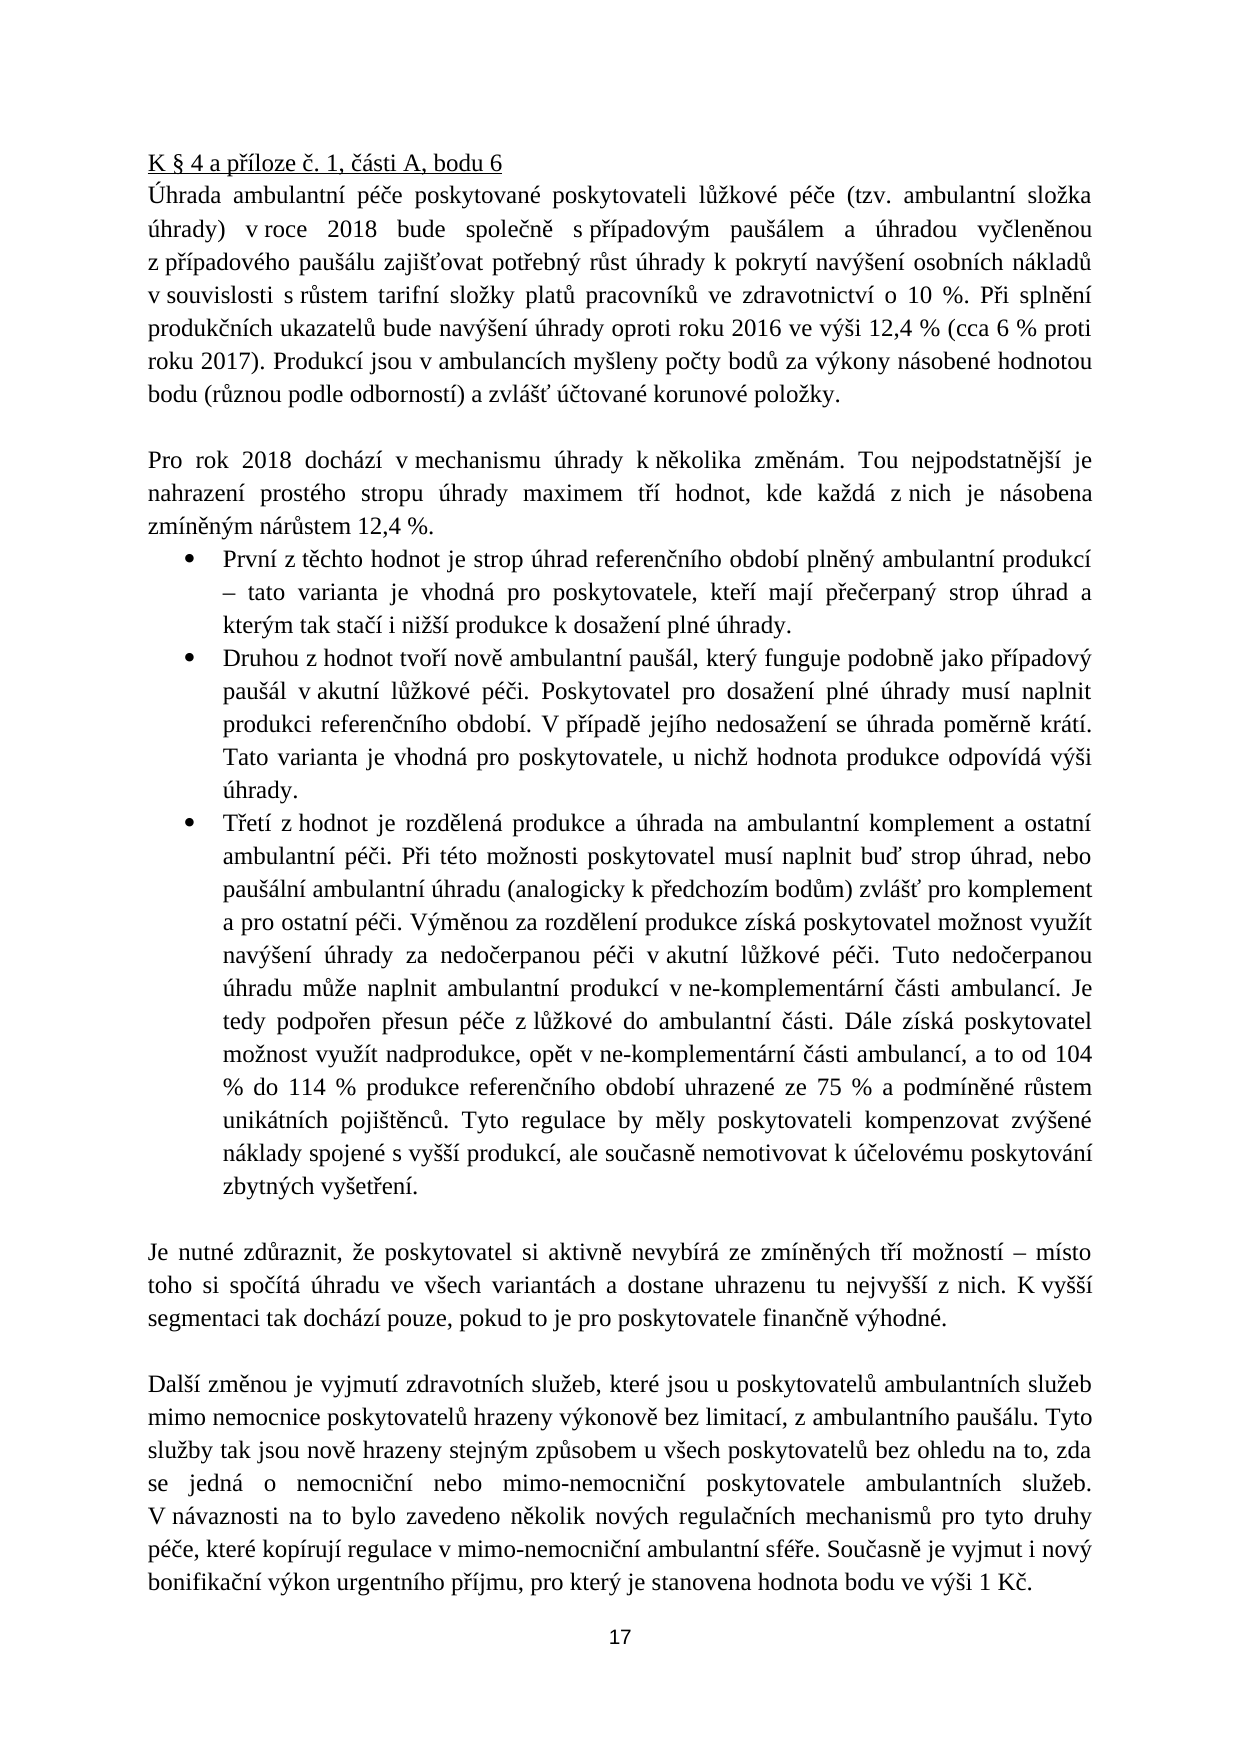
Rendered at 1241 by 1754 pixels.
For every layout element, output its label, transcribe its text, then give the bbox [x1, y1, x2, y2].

text Úhrada ambulantní péče poskytované poskytovateli lůžkové péče (tzv. ambulantní složka úhrady) v roce 2018 bude společně s případovým paušálem a úhradou vyčleněnou z případového paušálu zajišťovat potřebný růst úhrady k pokrytí navýšení osobních nákladů v souvislosti s růstem tarifní složky platů pracovníků ve zdravotnictví o 10 %. Při splnění produkčních ukazatelů bude navýšení úhrady oproti roku 2016 ve výši 12,4 % (cca 6 % proti roku 2017). Produkcí jsou v ambulancích myšleny počty bodů za výkony násobené hodnotou bodu (různou podle odborností) a zvlášť účtované korunové položky. [148, 181, 1093, 407]
text Je nutné zdůraznit, že poskytovatel si aktivně nevybírá ze zmíněných tří možností – místo toho si spočítá úhradu ve všech variantách a dostane uhrazenu tu nejvyšší z nich. K vyšší segmentaci tak dochází pouze, pokud to je pro poskytovatele finančně výhodné. [148, 1237, 1093, 1332]
text Další změnou je vyjmutí zdravotních služeb, které jsou u poskytovatelů ambulantních služeb mimo nemocnice poskytovatelů hrazeny výkonově bez limitací, z ambulantního paušálu. Tyto služby tak jsou nově hrazeny stejným způsobem u všech poskytovatelů bez ohledu na to, zda se jedná o nemocniční nebo mimo-nemocniční poskytovatele ambulantních služeb. V návaznosti na to bylo zavedeno několik nových regulačních mechanismů pro tyto druhy péče, které kopírují regulace v mimo-nemocniční ambulantní sféře. Současně je vyjmut i nový bonifikační výkon urgentního příjmu, pro který je stanovena hodnota bodu ve výši 1 Kč. [148, 1369, 1093, 1596]
list Druhou z hodnot tvoří nově ambulantní paušál, který funguje podobně jako případový paušál v akutní lůžkové péči. Poskytovatel pro dosažení plné úhrady musí naplnit produkci referenčního období. V případě jejího nedosažení se úhrada poměrně krátí. Tato varianta je vhodná pro poskytovatele, u nichž hodnota produkce odpovídá výši úhrady. [185, 643, 1093, 804]
list První z těchto hodnot je strop úhrad referenčního období plněný ambulantní produkcí – tato varianta je vhodná pro poskytovatele, kteří mají přečerpaný strop úhrad a kterým tak stačí i nižší produkce k dosažení plné úhrady. [185, 544, 1093, 639]
list Třetí z hodnot je rozdělená produkce a úhrada na ambulantní komplement a ostatní ambulantní péči. Při této možnosti poskytovatel musí naplnit buď strop úhrad, nebo paušální ambulantní úhradu (analogicky k předchozím bodům) zvlášť pro komplement a pro ostatní péči. Výměnou za rozdělení produkce získá poskytovatel možnost využít navýšení úhrady za nedočerpanou péči v akutní lůžkové péči. Tuto nedočerpanou úhradu může naplnit ambulantní produkcí v ne-komplementární části ambulancí. Je tedy podpořen přesun péče z lůžkové do ambulantní části. Dále získá poskytovatel možnost využít nadprodukce, opět v ne-komplementární části ambulancí, a to od 104 % do 114 % produkce referenčního období uhrazené ze 75 % a podmíněné růstem unikátních pojištěnců. Tyto regulace by měly poskytovateli kompenzovat zvýšené náklady spojené s vyšší produkcí, ale současně nemotivovat k účelovému poskytování zbytných vyšetření. [185, 808, 1093, 1200]
text K § 4 a příloze č. 1, části A, bodu 6 [148, 148, 1093, 176]
text Pro rok 2018 dochází v mechanismu úhrady k několika změnám. Tou nejpodstatnější je nahrazení prostého stropu úhrady maximem tří hodnot, kde každá z nich je násobena zmíněným nárůstem 12,4 %. [148, 445, 1093, 539]
